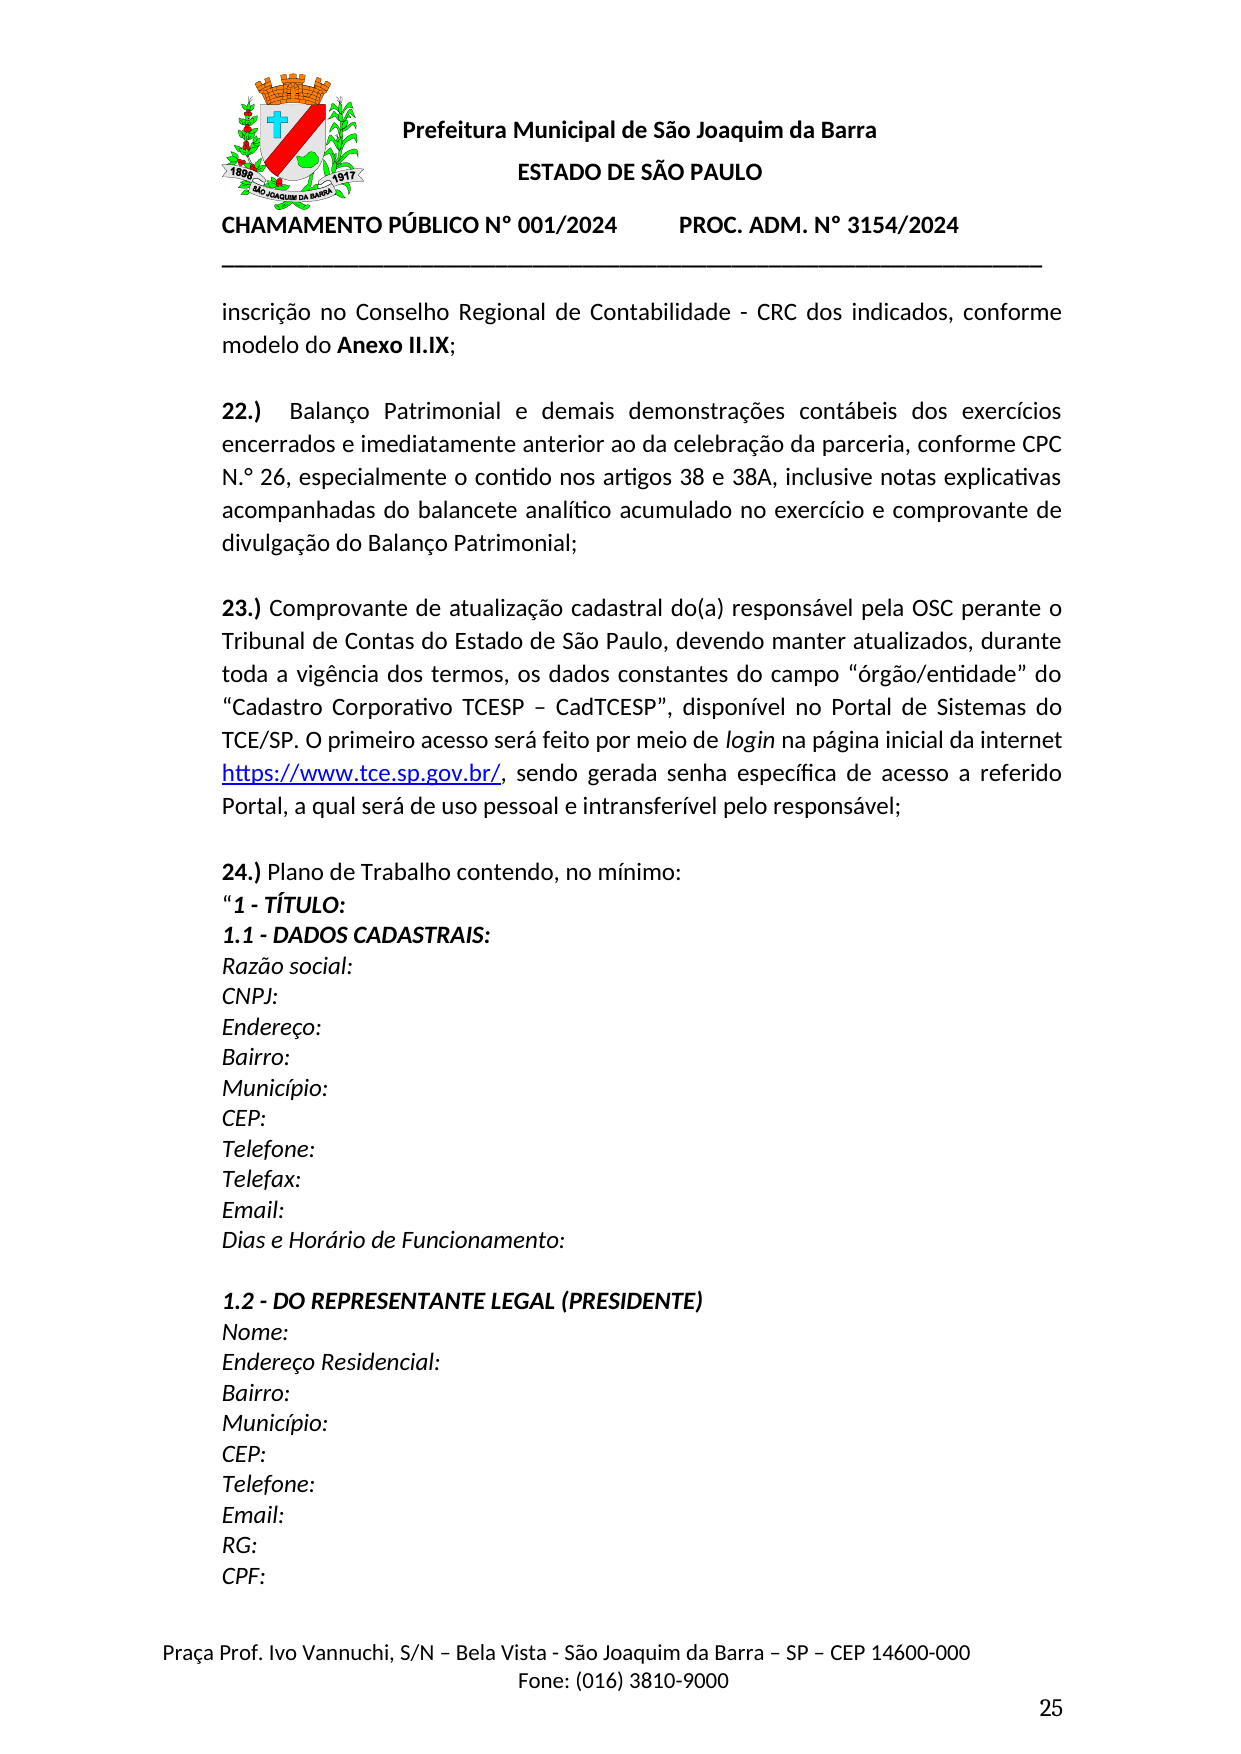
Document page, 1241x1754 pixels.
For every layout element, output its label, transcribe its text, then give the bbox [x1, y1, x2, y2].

text 1.1 - DADOS CADASTRAIS: [222, 919, 1063, 950]
text Dias e Horário de Funcionamento: [222, 1224, 1063, 1255]
text Município: [222, 1408, 1063, 1438]
text Email: [222, 1194, 1063, 1224]
text Nome: [222, 1316, 1063, 1347]
text RG: [222, 1530, 1063, 1560]
text Razão social: [222, 950, 1063, 980]
text Endereço Residencial: [222, 1347, 1063, 1377]
text Município: [222, 1072, 1063, 1102]
text Telefone: [222, 1133, 1063, 1163]
text Telefax: [222, 1163, 1063, 1194]
text “1 - TÍTULO: [222, 889, 1063, 919]
text CPF: [222, 1560, 1063, 1591]
text Bairro: [222, 1377, 1063, 1408]
text Telefone: [222, 1469, 1063, 1499]
text Endereço: [222, 1011, 1063, 1041]
text Bairro: [222, 1041, 1063, 1072]
text CEP: [222, 1102, 1063, 1133]
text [222, 296, 1063, 360]
text 23.) Comprovante de atualização cadastral do(a) responsável pela OSC perante o Tribunal de Contas do Estado de São Paulo, devendo manter atualizados, durante toda a vigência dos termos, os dados constantes do campo “órgão/entidade” do “Cadastro Corporativo TCESP – CadTCESP”, disponível no Portal de Sistemas do TCE/SP. O primeiro acesso será feito por meio de login na página inicial da internet https://www.tce.sp.gov.br/, sendo gerada senha específica de acesso a referido Portal, a qual será de uso pessoal e intransferível pelo responsável; [222, 592, 1063, 821]
text CEP: [222, 1438, 1063, 1469]
text Email: [222, 1499, 1063, 1530]
text 1.2 - DO REPRESENTANTE LEGAL (PRESIDENTE) [222, 1286, 1063, 1316]
text 22.) Balanço Patrimonial e demais demonstrações contábeis dos exercícios encerrados e imediatamente anterior ao da celebração da parceria, conforme CPC N.° 26, especialmente o contido nos artigos 38 e 38A, inclusive notas explicativas acompanhadas do balancete analítico acumulado no exercício e comprovante de divulgação do Balanço Patrimonial; [222, 395, 1063, 557]
text CNPJ: [222, 980, 1063, 1011]
text 24.) Plano de Trabalho contendo, no mínimo: [222, 856, 1063, 886]
